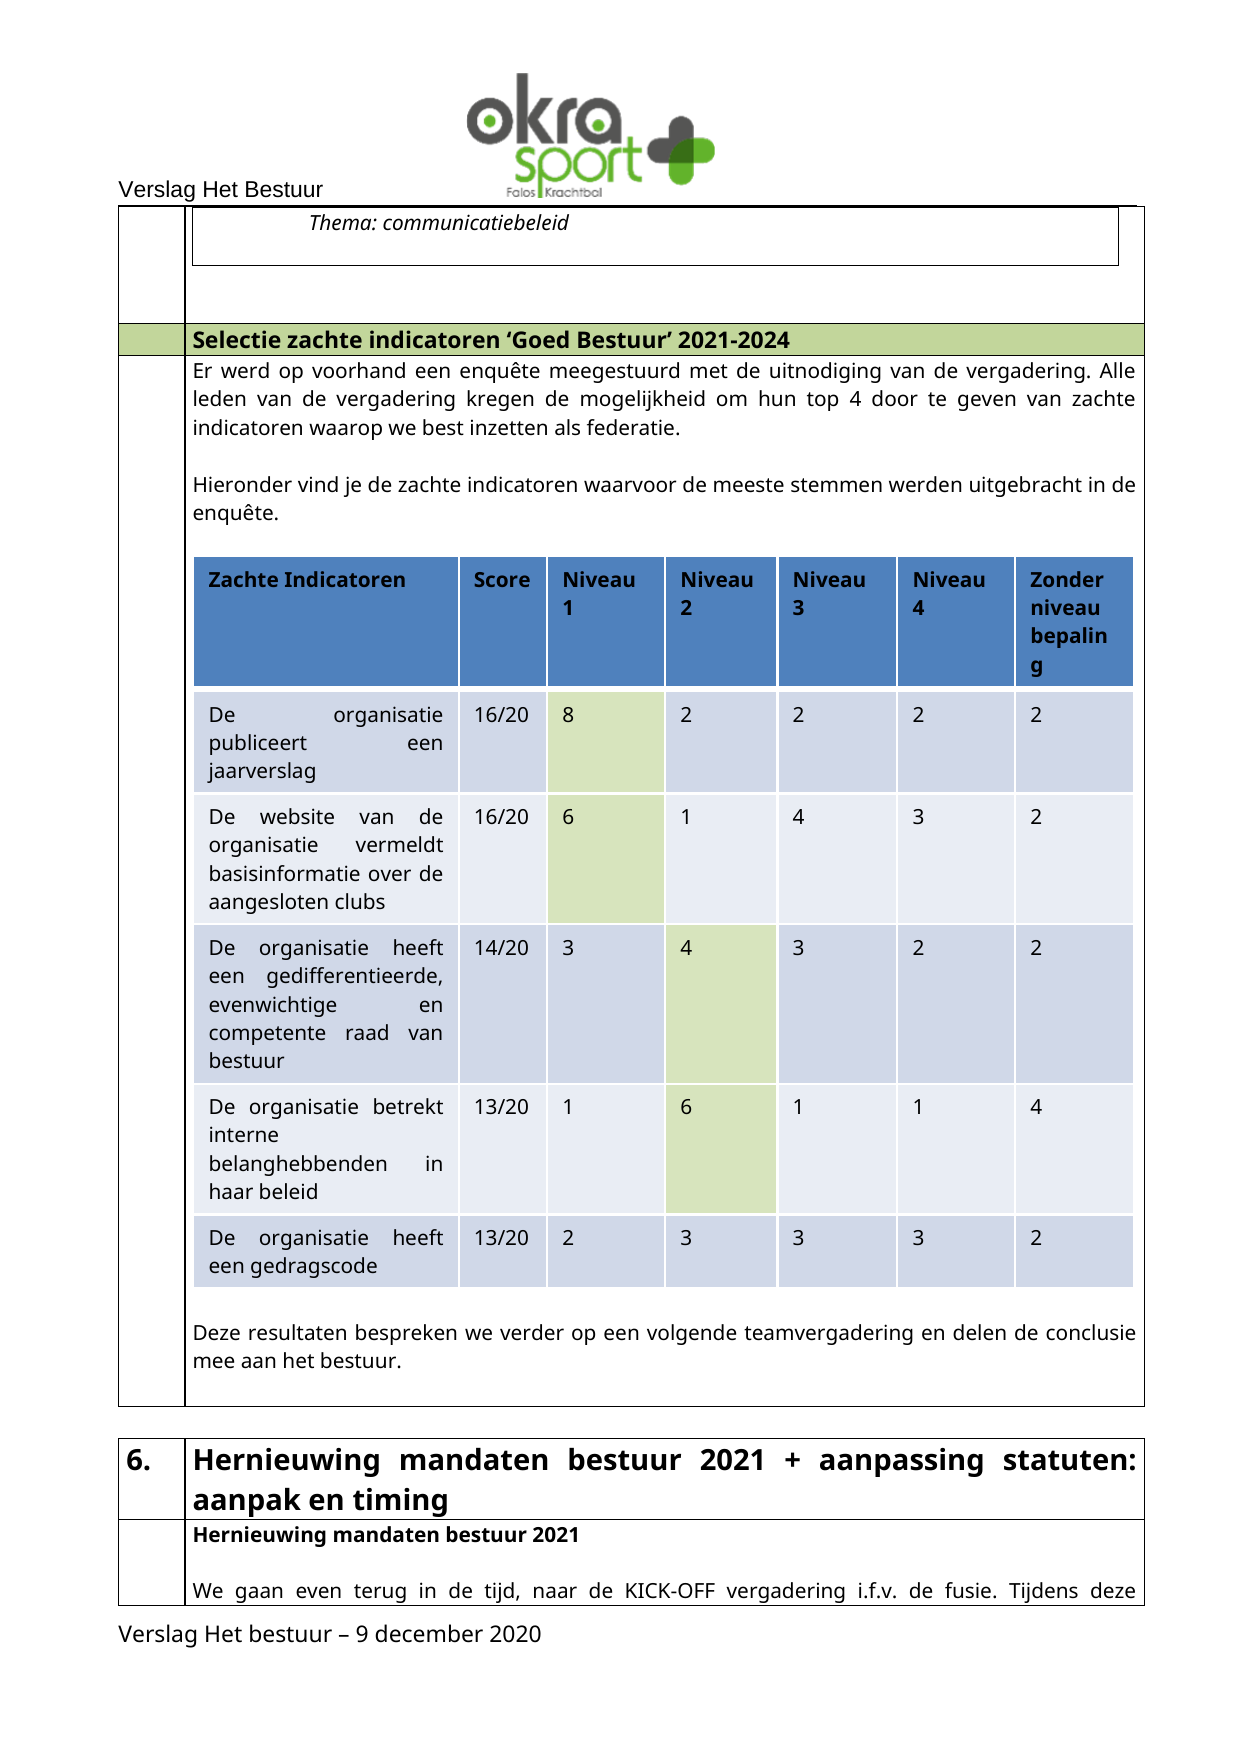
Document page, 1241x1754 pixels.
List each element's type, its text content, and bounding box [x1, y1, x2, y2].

picture [466, 73, 715, 198]
table_header 6. [119, 1439, 184, 1519]
table_cell [119, 207, 184, 323]
table_cell [119, 324, 184, 355]
table_cell Er werd op voorhand een enquête meegestuurd met de uitnodiging van de vergadering. Alle leden van de vergadering kregen de mogelijkheid om hun top 4 door te geven van zachte indicatoren waarop we best inzetten als federatie. Hieronder vind je de zachte indicatoren waarvoor de meeste stemmen werden uitgebracht in de enquête. Deze resultaten bespreken we verder op een volgende teamvergadering en delen de conclusie mee aan het bestuur. [186, 356, 1144, 1406]
table_header Hernieuwing mandaten bestuur 2021 + aanpassing statuten: aanpak en timing [186, 1439, 1144, 1519]
table_cell Selectie zachte indicatoren ‘Goed Bestuur’ 2021-2024 [186, 324, 1144, 355]
table_cell [119, 356, 184, 1406]
table_cell [119, 1520, 184, 1605]
